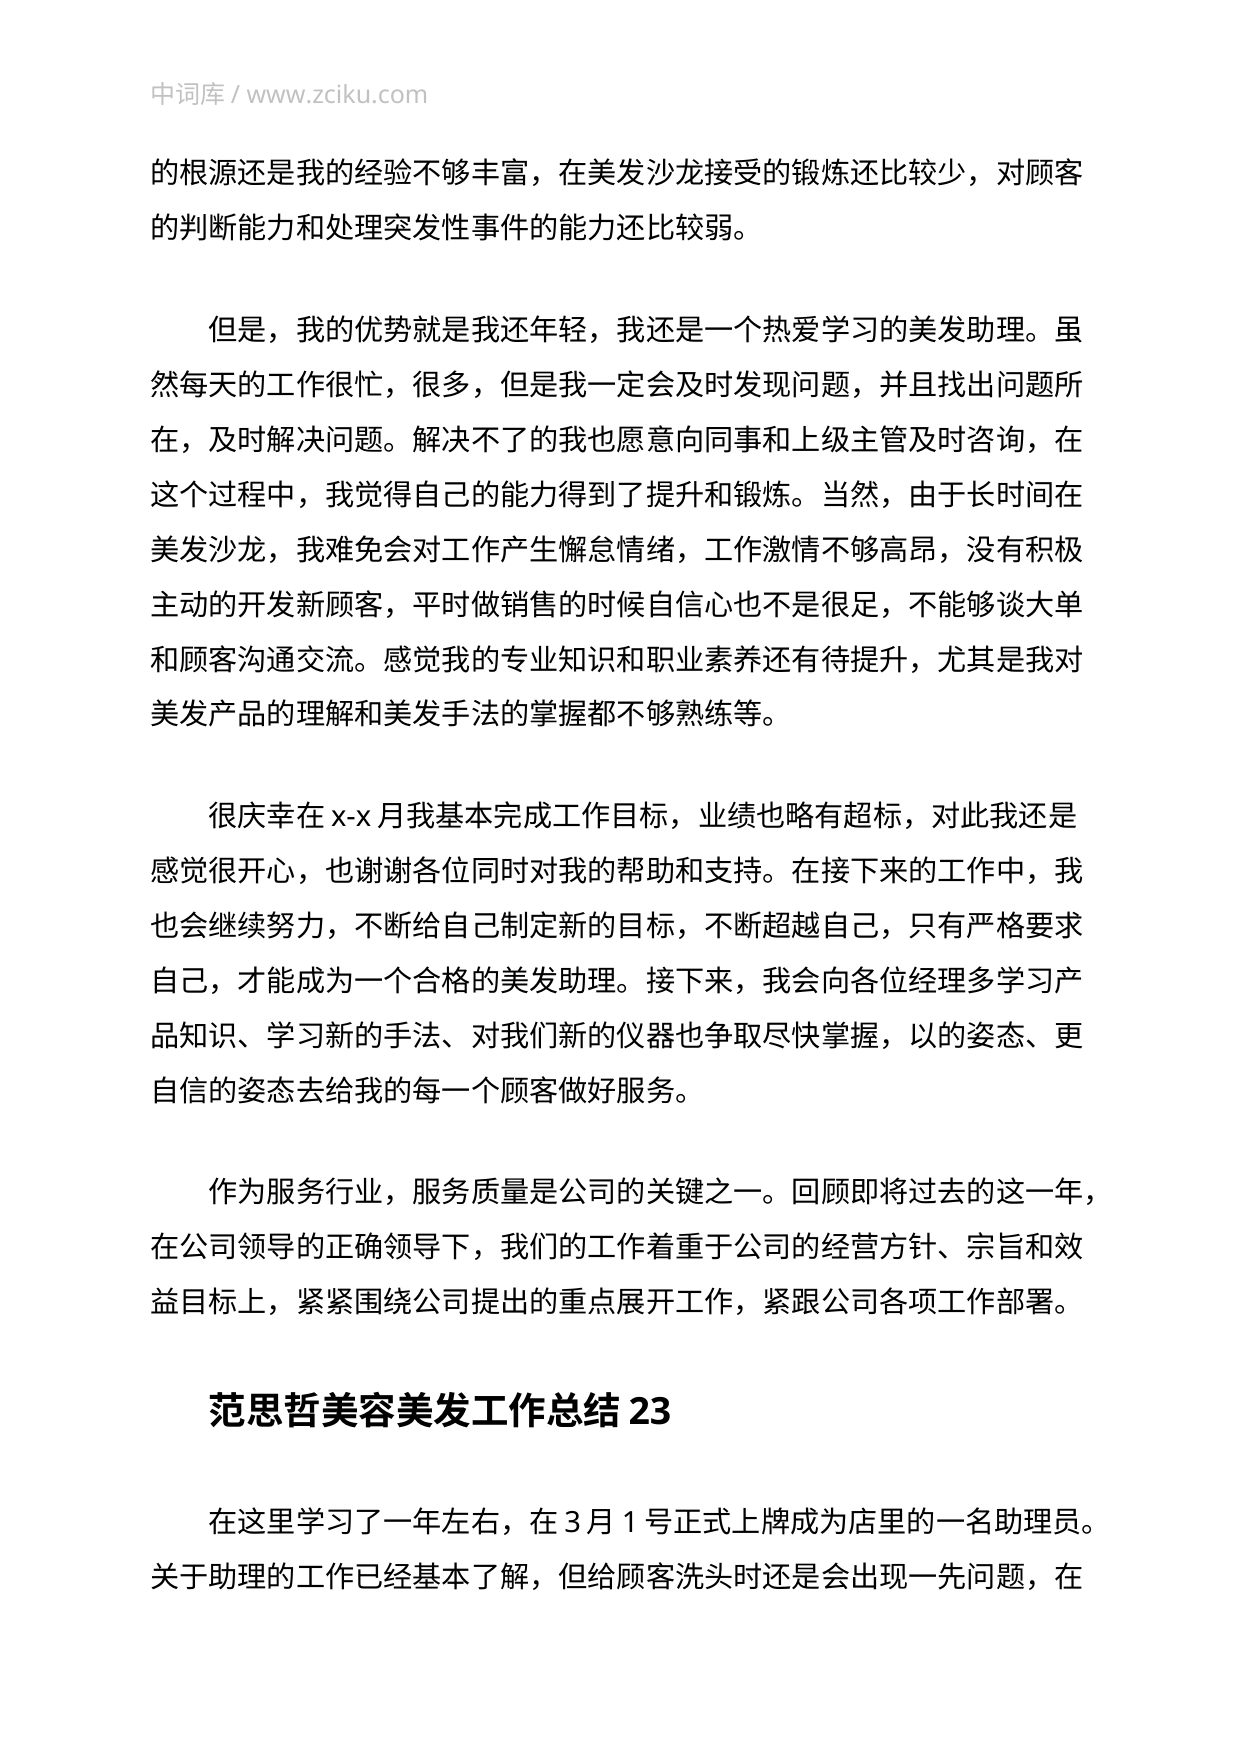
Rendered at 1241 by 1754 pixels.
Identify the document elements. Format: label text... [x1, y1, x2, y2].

text 但是，我的优势就是我还年轻，我还是一个热爱学习的美发助理。虽然每天的工作很忙，很多，但是我一定会及时发现问题，并且找出问题所在，及时解决问题。解决不了的我也愿意向同事和上级主管及时咨询，在这个过程中，我觉得自己的能力得到了提升和锻炼。当然，由于长时间在美发沙龙，我难免会对工作产生懈怠情绪，工作激情不够高昂，没有积极主动的开发新顾客，平时做销售的时候自信心也不是很足，不能够谈大单和顾客沟通交流。感觉我的专业知识和职业素养还有待提升，尤其是我对美发产品的理解和美发手法的掌握都不够熟练等。 [150, 307, 1090, 733]
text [150, 150, 1090, 247]
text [150, 1498, 1090, 1596]
text 很庆幸在x-x月我基本完成工作目标，业绩也略有超标，对此我还是感觉很开心，也谢谢各位同时对我的帮助和支持。在接下来的工作中，我也会继续努力，不断给自己制定新的目标，不断超越自己，只有严格要求自己，才能成为一个合格的美发助理。接下来，我会向各位经理多学习产品知识、学习新的手法、对我们新的仪器也争取尽快掌握，以的姿态、更自信的姿态去给我的每一个顾客做好服务。 [150, 793, 1090, 1109]
text 范思哲美容美发工作总结23 [150, 1381, 1090, 1435]
text 作为服务行业，服务质量是公司的关键之一。回顾即将过去的这一年，在公司领导的正确领导下，我们的工作着重于公司的经营方针、宗旨和效益目标上，紧紧围绕公司提出的重点展开工作，紧跟公司各项工作部署。 [150, 1169, 1090, 1321]
